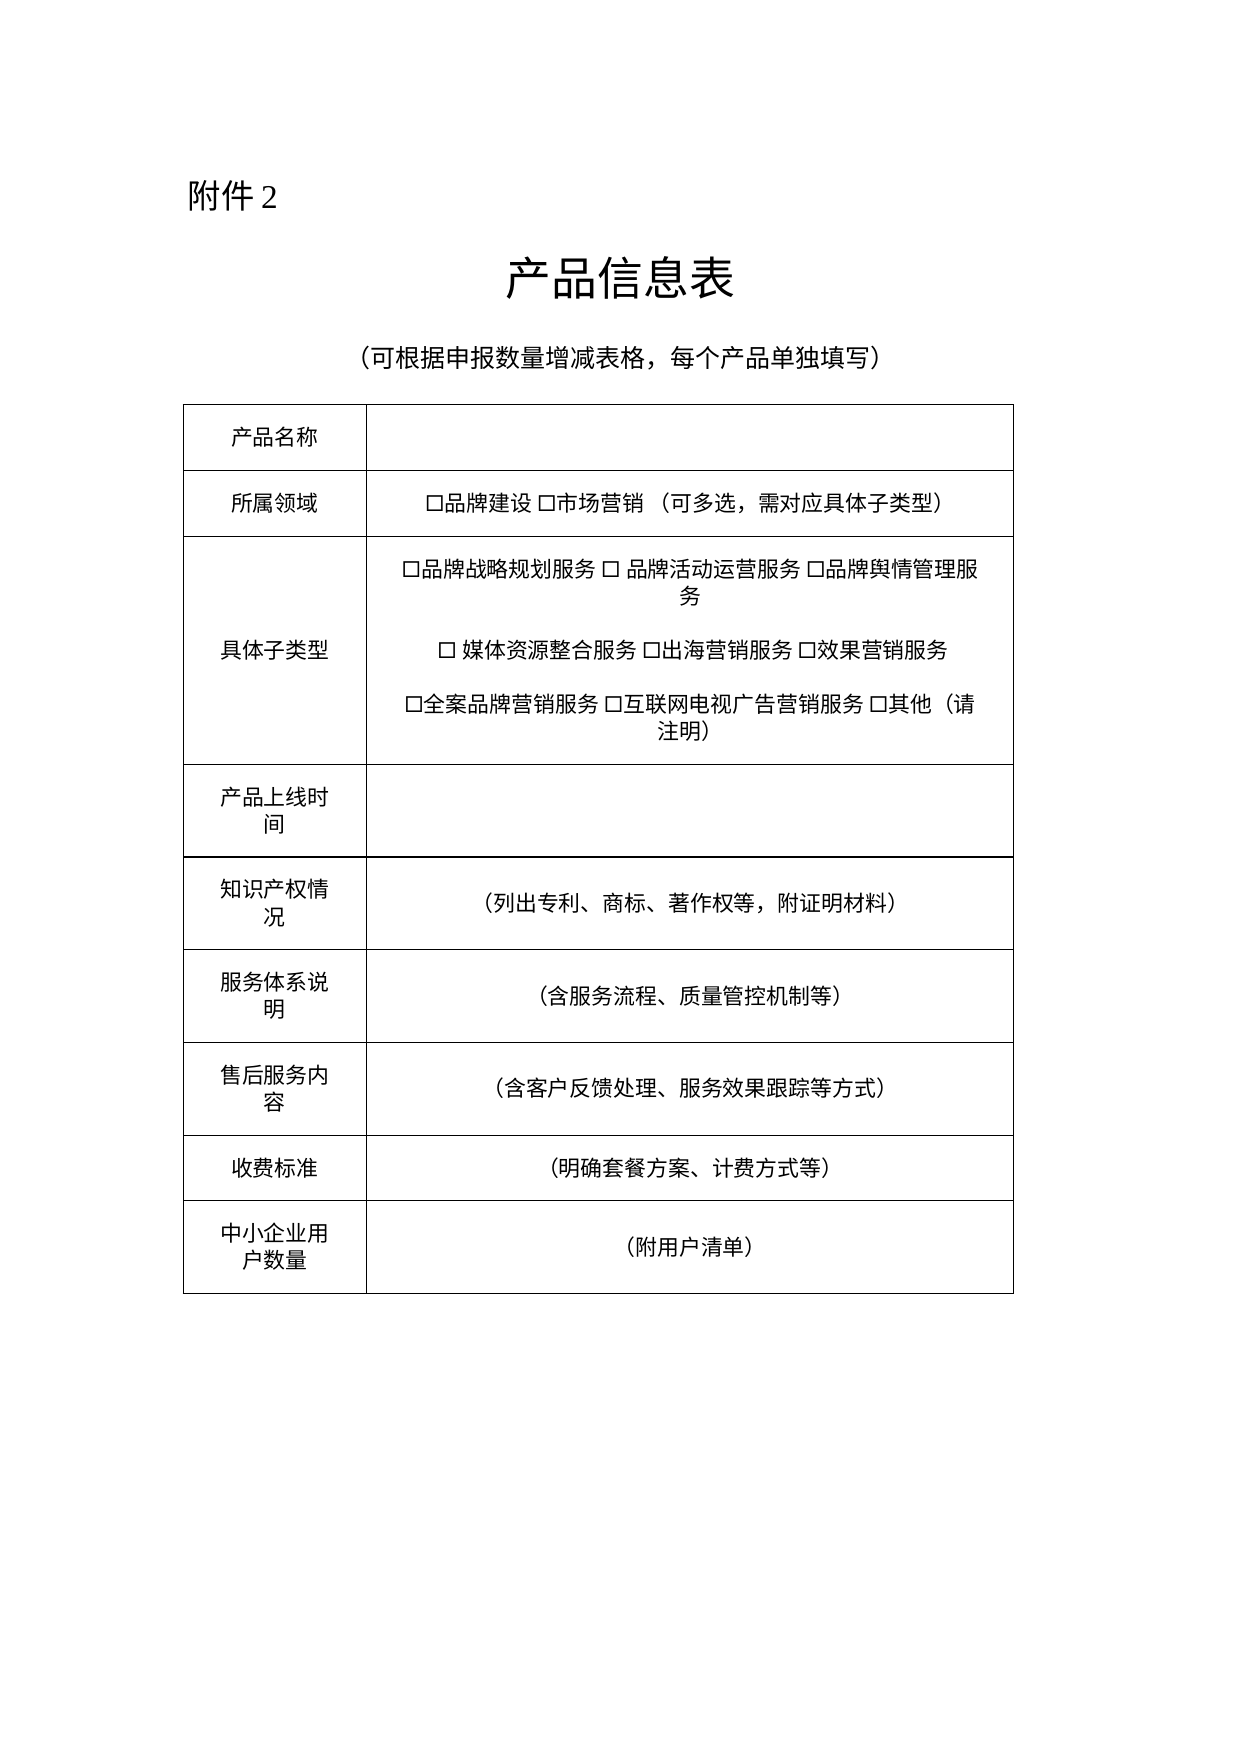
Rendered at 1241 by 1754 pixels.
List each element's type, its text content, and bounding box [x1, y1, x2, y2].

table_cell （列出专利、商标、著作权等，附证明材料） [367, 858, 1013, 949]
table_cell 品牌建设 市场营销 （可多选，需对应具体子类型） [367, 471, 1013, 536]
table_cell [367, 765, 1013, 856]
table_cell 所属领域 [184, 471, 366, 536]
table_cell 品牌战略规划服务 品牌活动运营服务 品牌舆情管理服务 媒体资源整合服务 出海营销服务 效果营销服务 全案品牌营销服务 互联网电视广告营销服务 其他（请注明） [367, 537, 1013, 764]
table_header [367, 405, 1013, 470]
table_cell （含服务流程、质量管控机制等） [367, 950, 1013, 1042]
table_cell （明确套餐方案、计费方式等） [367, 1136, 1013, 1200]
table_header 产品名称 [184, 405, 366, 470]
table_cell 收费标准 [184, 1136, 366, 1200]
text 附件2 [187, 162, 1053, 227]
table_cell 售后服务内容 [184, 1043, 366, 1134]
table_cell （附用户清单） [367, 1201, 1013, 1293]
table_cell 产品上线时间 [184, 765, 366, 856]
text （可根据申报数量增减表格，每个产品单独填写） [187, 324, 1053, 389]
table_cell 中小企业用户数量 [184, 1201, 366, 1293]
table_cell 知识产权情况 [184, 858, 366, 949]
table_cell （含客户反馈处理、服务效果跟踪等方式） [367, 1043, 1013, 1134]
table_cell 服务体系说明 [184, 950, 366, 1042]
table_cell 具体子类型 [184, 537, 366, 764]
text 产品信息表 [187, 227, 1053, 324]
